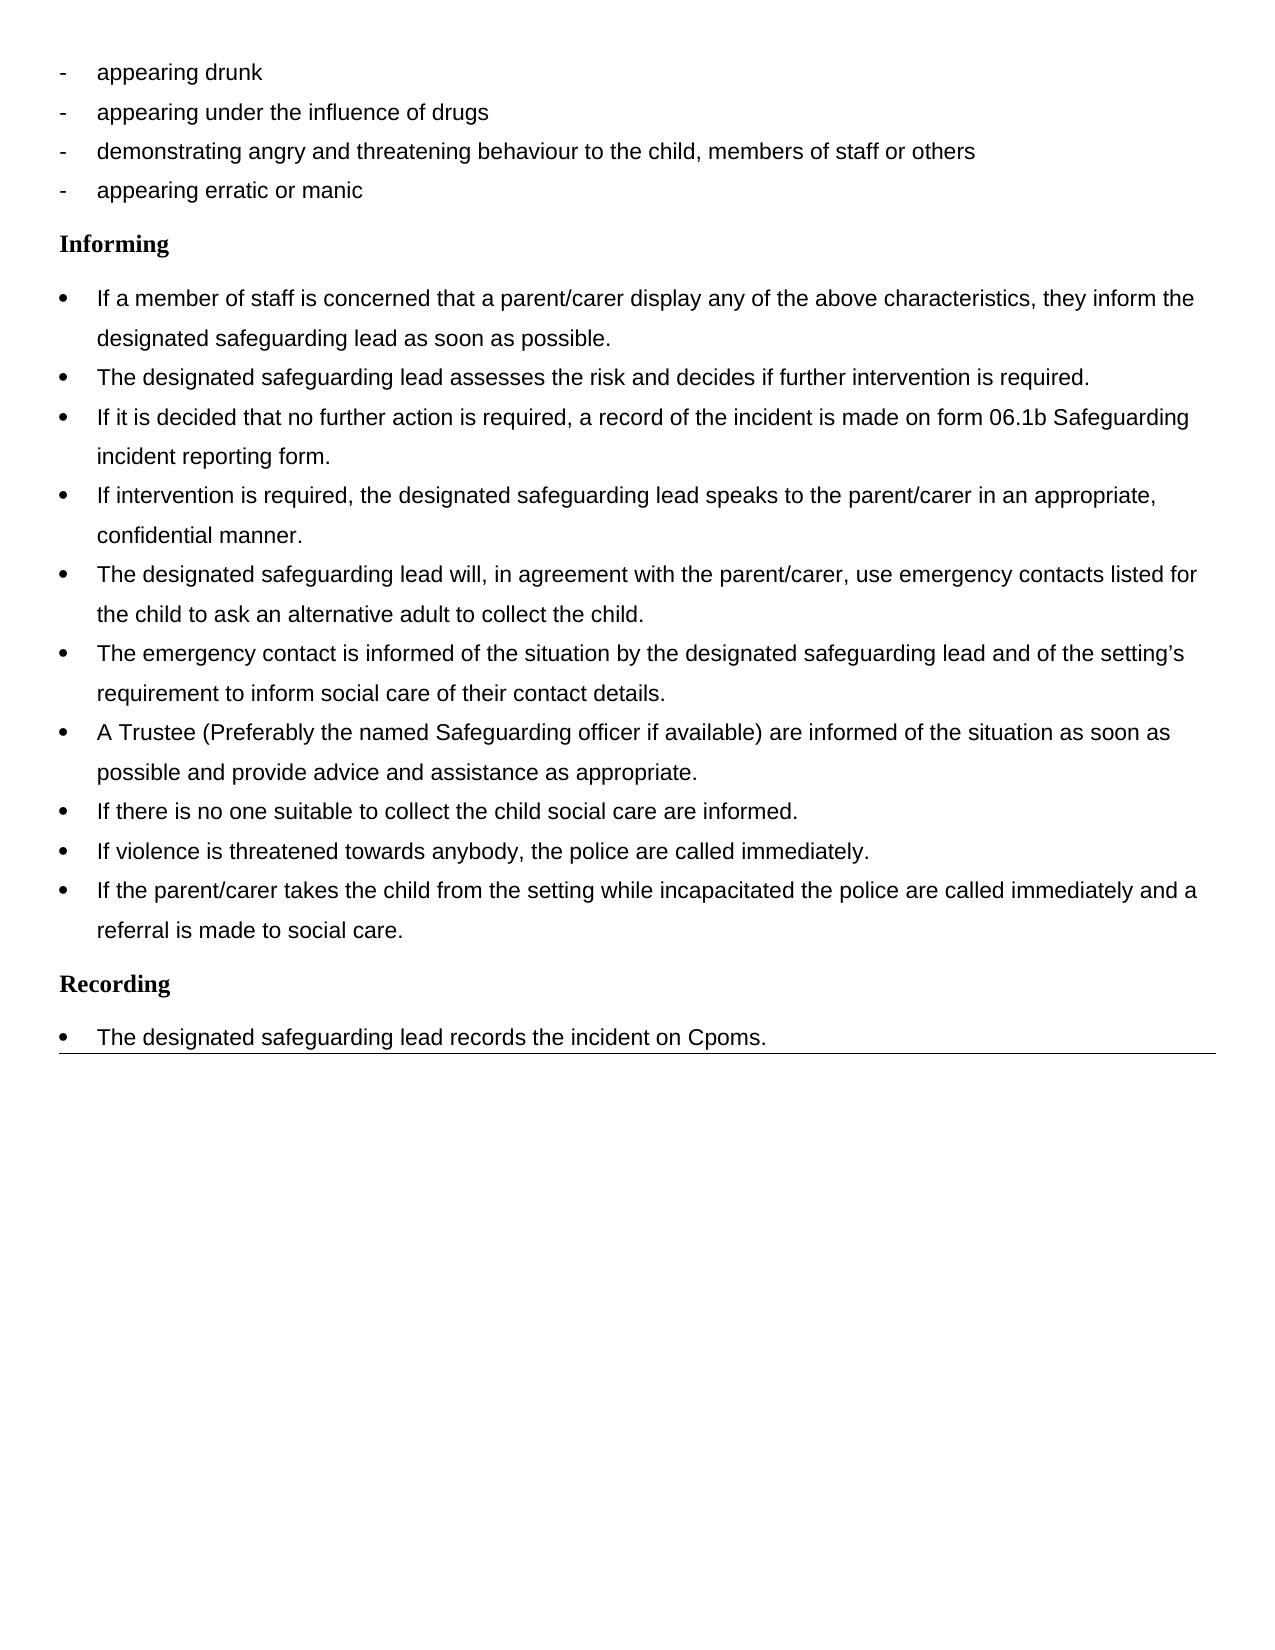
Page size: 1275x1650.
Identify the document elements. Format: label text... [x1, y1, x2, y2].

text Informing [59, 229, 1216, 258]
list The designated safeguarding lead assesses the risk and decides if further intervention is required. [59, 364, 1216, 390]
list A Trustee (Preferably the named Safeguarding officer if available) are informed of the situation as soon as possible and provide advice and assistance as appropriate. [59, 719, 1216, 785]
list If a member of staff is concerned that a parent/carer display any of the above characteristics, they inform the designated safeguarding lead as soon as possible. [59, 285, 1216, 351]
list appearing erratic or manic [59, 177, 1216, 204]
list If it is decided that no further action is required, a record of the incident is made on form 06.1b Safeguarding incident reporting form. [59, 403, 1216, 469]
list If intervention is required, the designated safeguarding lead speaks to the parent/carer in an appropriate, confidential manner. [59, 482, 1216, 548]
list appearing drunk [59, 59, 1216, 85]
text Recording [59, 969, 1216, 997]
list If there is no one suitable to collect the child social care are informed. [59, 798, 1216, 825]
list The designated safeguarding lead will, in agreement with the parent/carer, use emergency contacts listed for the child to ask an alternative adult to collect the child. [59, 561, 1216, 627]
list appearing under the influence of drugs [59, 98, 1216, 125]
list If the parent/carer takes the child from the setting while incapacitated the police are called immediately and a referral is made to social care. [59, 877, 1216, 943]
list The emergency contact is informed of the situation by the designated safeguarding lead and of the setting’s requirement to inform social care of their contact details. [59, 640, 1216, 706]
list If violence is threatened towards anybody, the police are called immediately. [59, 838, 1216, 864]
list The designated safeguarding lead records the incident on Cpoms. [59, 1024, 1216, 1053]
list demonstrating angry and threatening behaviour to the child, members of staff or others [59, 138, 1216, 164]
